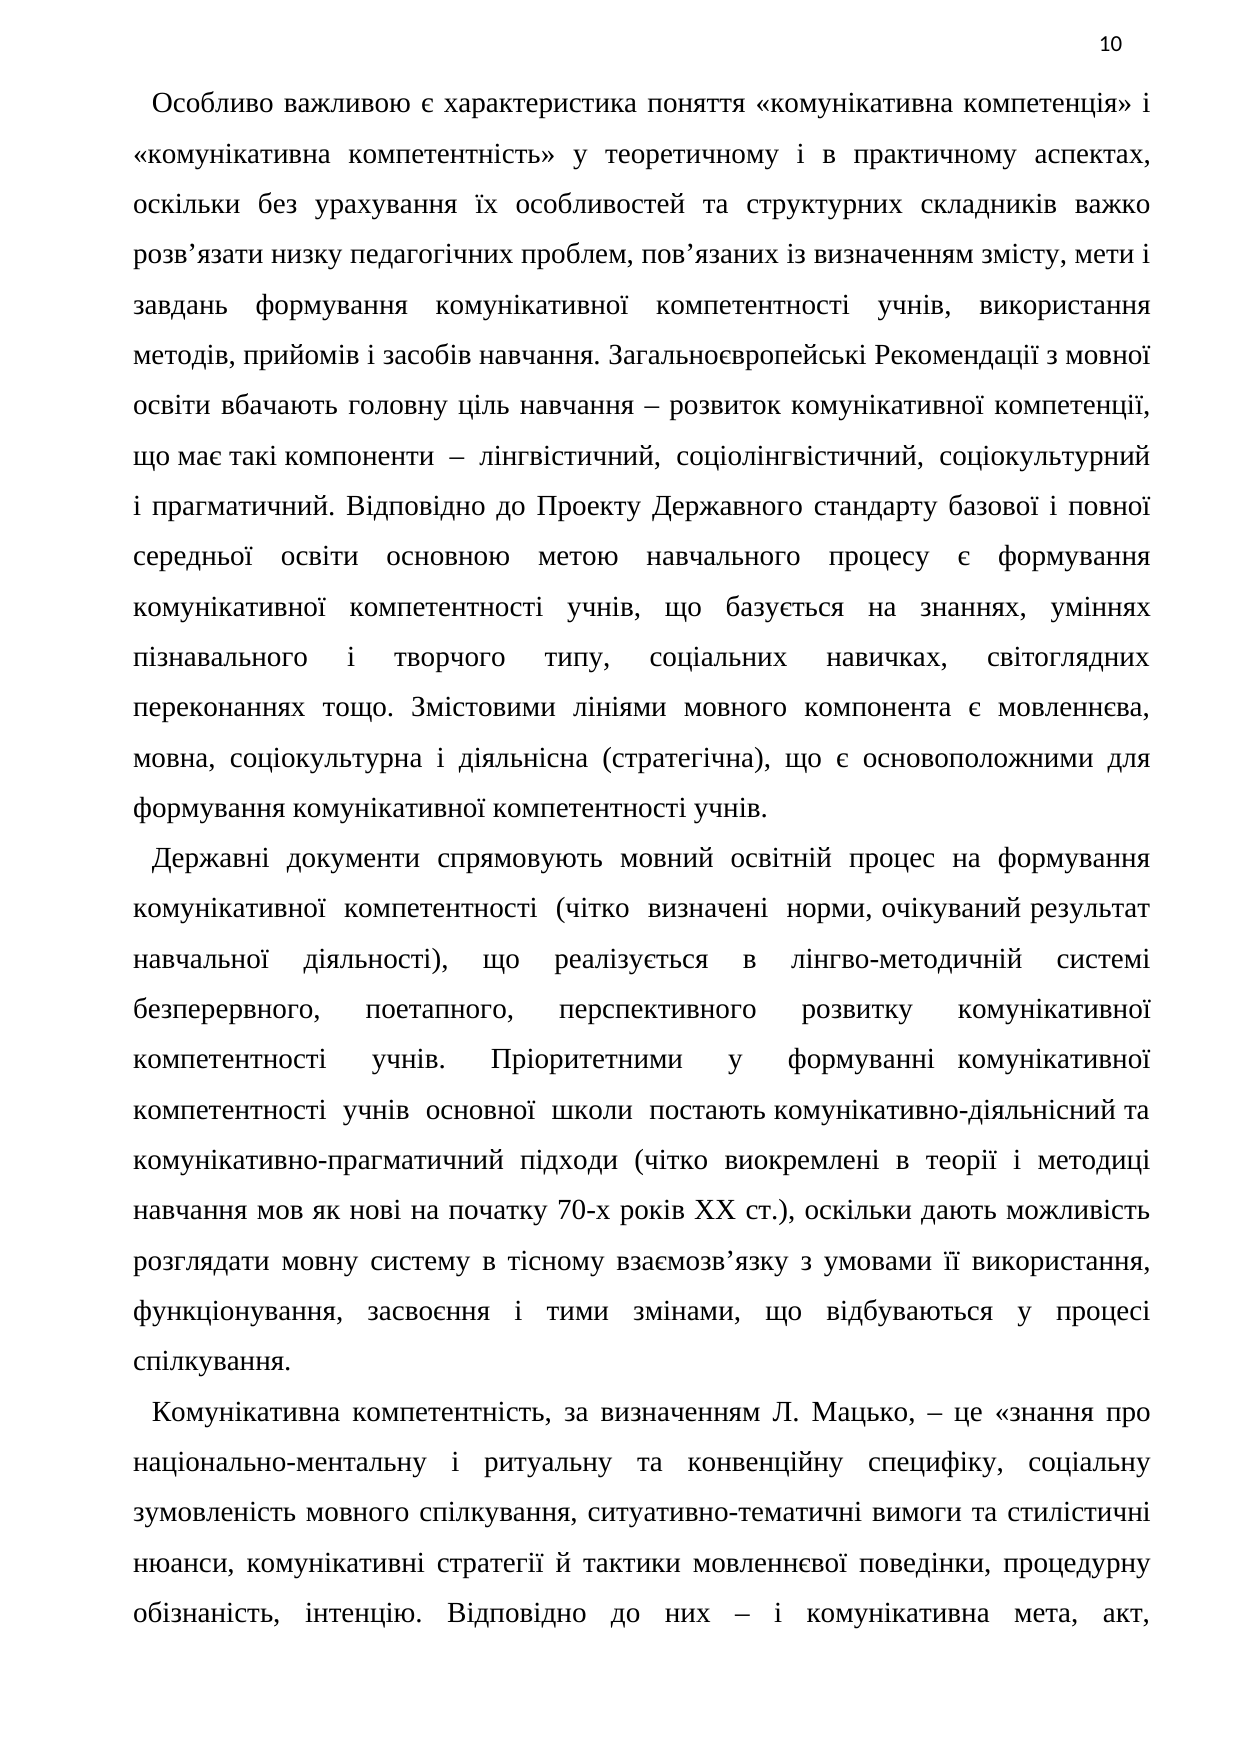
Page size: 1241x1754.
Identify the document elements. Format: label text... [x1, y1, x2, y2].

text Особливо важливою є характеристика поняття «комунікативна компетенція» і «комунікативна компетентність» у теоретичному і в практичному аспектах, оскільки без урахування їх особливостей та структурних складників важко розв’язати низку педагогічних проблем, пов’язаних із визначенням змісту, мети і завдань формування комунікативної компетентності учнів, використання методів, прийомів і засобів навчання. Загальноєвропейські Рекомендації з мовної освіти вбачають головну ціль навчання – розвиток комунікативної компетенції, що має такі компоненти – лінгвістичний, соціолінгвістичний, соціокультурний і прагматичний. Відповідно до Проекту Державного стандарту базової і повної середньої освіти основною метою навчального процесу є формування комунікативної компетентності учнів, що базується на знаннях, уміннях пізнавального і творчого типу, соціальних навичках, світоглядних переконаннях тощо. Змістовими лініями мовного компонента є мовленнєва, мовна, соціокультурна і діяльнісна (стратегічна), що є основоположними для формування комунікативної компетентності учнів. [133, 86, 1151, 823]
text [133, 1394, 1151, 1628]
text Державні документи спрямовують мовний освітній процес на формування комунікативної компетентності (чітко визначені норми, очікуваний результат навчальної діяльності), що реалізується в лінгво-методичній системі безперервного, поетапного, перспективного розвитку комунікативної компетентності учнів. Пріоритетними у формуванні комунікативної компетентності учнів основної школи постають комунікативно-діяльнісний та комунікативно-прагматичний підходи (чітко виокремлені в теорії і методиці навчання мов як нові на початку 70-х років ХХ ст.), оскільки дають можливість розглядати мовну систему в тісному взаємозв’язку з умовами її використання, функціонування, засвоєння і тими змінами, що відбуваються у процесі спілкування. [133, 840, 1151, 1377]
